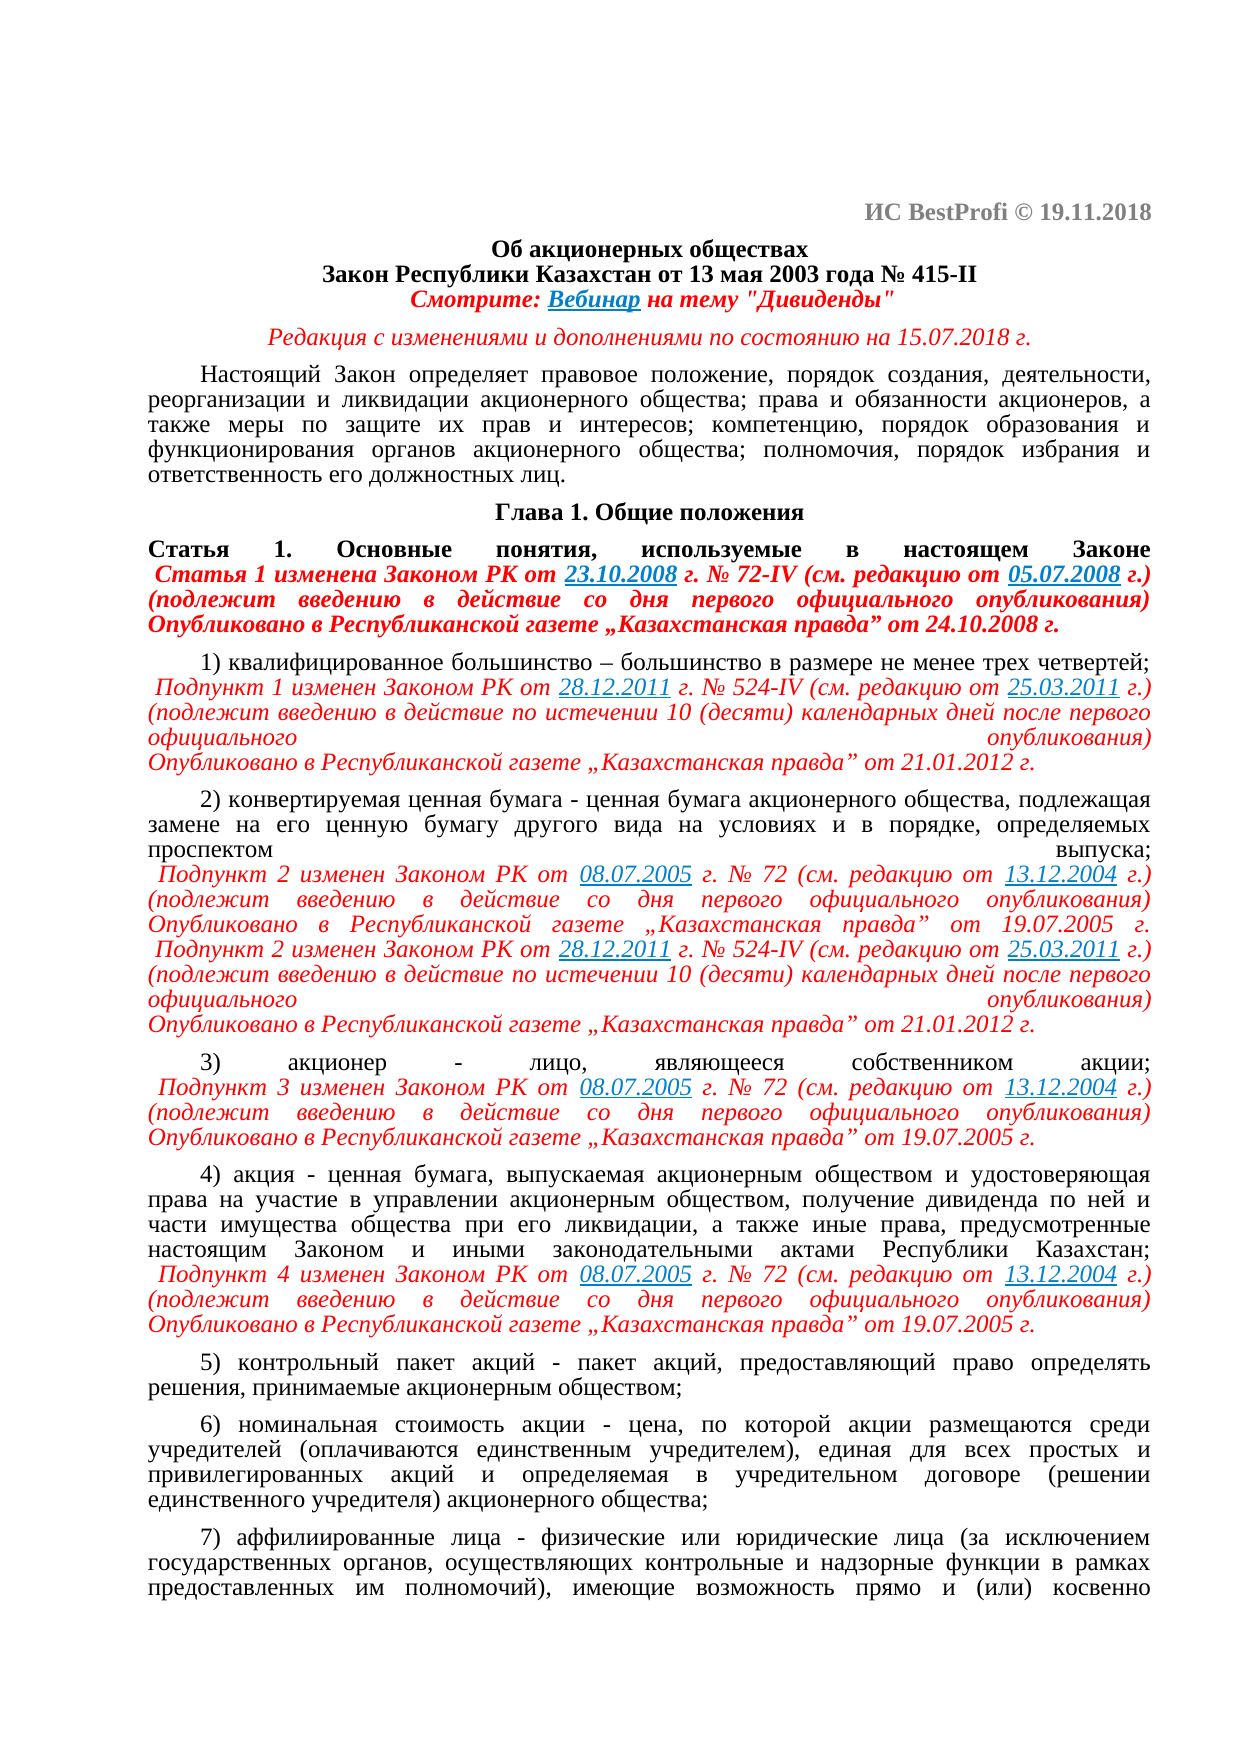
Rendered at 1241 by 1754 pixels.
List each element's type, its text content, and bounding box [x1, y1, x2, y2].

text 3) акционер - лицо, являющееся собственником акции; Подпункт 3 изменен Законом РК от 08.07.2005 г. № 72 (см. редакцию от 13.12.2004 г.) (подлежит введению в действие со дня первого официального опубликования) Опубликовано в Республиканской газете „Казахстанская правда” от 19.07.2005 г. [148, 1050, 1152, 1150]
text 2) конвертируемая ценная бумага - ценная бумага акционерного общества, подлежащая замене на его ценную бумагу другого вида на условиях и в порядке, определяемых проспектом выпуска; Подпункт 2 изменен Законом РК от 08.07.2005 г. № 72 (см. редакцию от 13.12.2004 г.) (подлежит введению в действие со дня первого официального опубликования) Опубликовано в Республиканской газете „Казахстанская правда” от 19.07.2005 г. Подпункт 2 изменен Законом РК от 28.12.2011 г. № 524-IV (см. редакцию от 25.03.2011 г.) (подлежит введению в действие по истечении 10 (десяти) календарных дней после первого официального опубликования) Опубликовано в Республиканской газете „Казахстанская правда” от 21.01.2012 г. [148, 787, 1152, 1037]
text 5) контрольный пакет акций - пакет акций, предоставляющий право определять решения, принимаемые акционерным обществом; [148, 1350, 1152, 1400]
text ИС BestProfi © 19.11.2018 [148, 200, 1152, 225]
text 4) акция - ценная бумага, выпускаемая акционерным обществом и удостоверяющая права на участие в управлении акционерным обществом, получение дивиденда по ней и части имущества общества при его ликвидации, а также иные права, предусмотренные настоящим Законом и иными законодательными актами Республики Казахстан; Подпункт 4 изменен Законом РК от 08.07.2005 г. № 72 (см. редакцию от 13.12.2004 г.) (подлежит введению в действие со дня первого официального опубликования) Опубликовано в Республиканской газете „Казахстанская правда” от 19.07.2005 г. [148, 1162, 1152, 1337]
text Об акционерных обществах Закон Республики Казахстан от 13 мая 2003 года № 415-II Смотрите: Вебинар на тему "Дивиденды" [148, 237, 1152, 312]
text 6) номинальная стоимость акции - цена, по которой акции размещаются среди учредителей (оплачиваются единственным учредителем), единая для всех простых и привилегированных акций и определяемая в учредительном договоре (решении единственного учредителя) акционерного общества; [148, 1412, 1152, 1512]
text 1) квалифицированное большинство – большинство в размере не менее трех четвертей; Подпункт 1 изменен Законом РК от 28.12.2011 г. № 524-IV (см. редакцию от 25.03.2011 г.) (подлежит введению в действие по истечении 10 (десяти) календарных дней после первого официального опубликования) Опубликовано в Республиканской газете „Казахстанская правда” от 21.01.2012 г. [148, 650, 1152, 775]
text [148, 1525, 1152, 1600]
text Настоящий Закон определяет правовое положение, порядок создания, деятельности, реорганизации и ликвидации акционерного общества; права и обязанности акционеров, а также меры по защите их прав и интересов; компетенцию, порядок образования и функционирования органов акционерного общества; полномочия, порядок избрания и ответственность его должностных лиц. [148, 362, 1152, 487]
text Редакция с изменениями и дополнениями по состоянию на 15.07.2018 г. [148, 325, 1152, 350]
text Статья 1. Основные понятия, используемые в настоящем Законе Статья 1 изменена Законом РК от 23.10.2008 г. № 72-IV (см. редакцию от 05.07.2008 г.) (подлежит введению в действие со дня первого официального опубликования) Опубликовано в Республиканской газете „Казахстанская правда” от 24.10.2008 г. [148, 537, 1152, 637]
text Глава 1. Общие положения [148, 500, 1152, 525]
